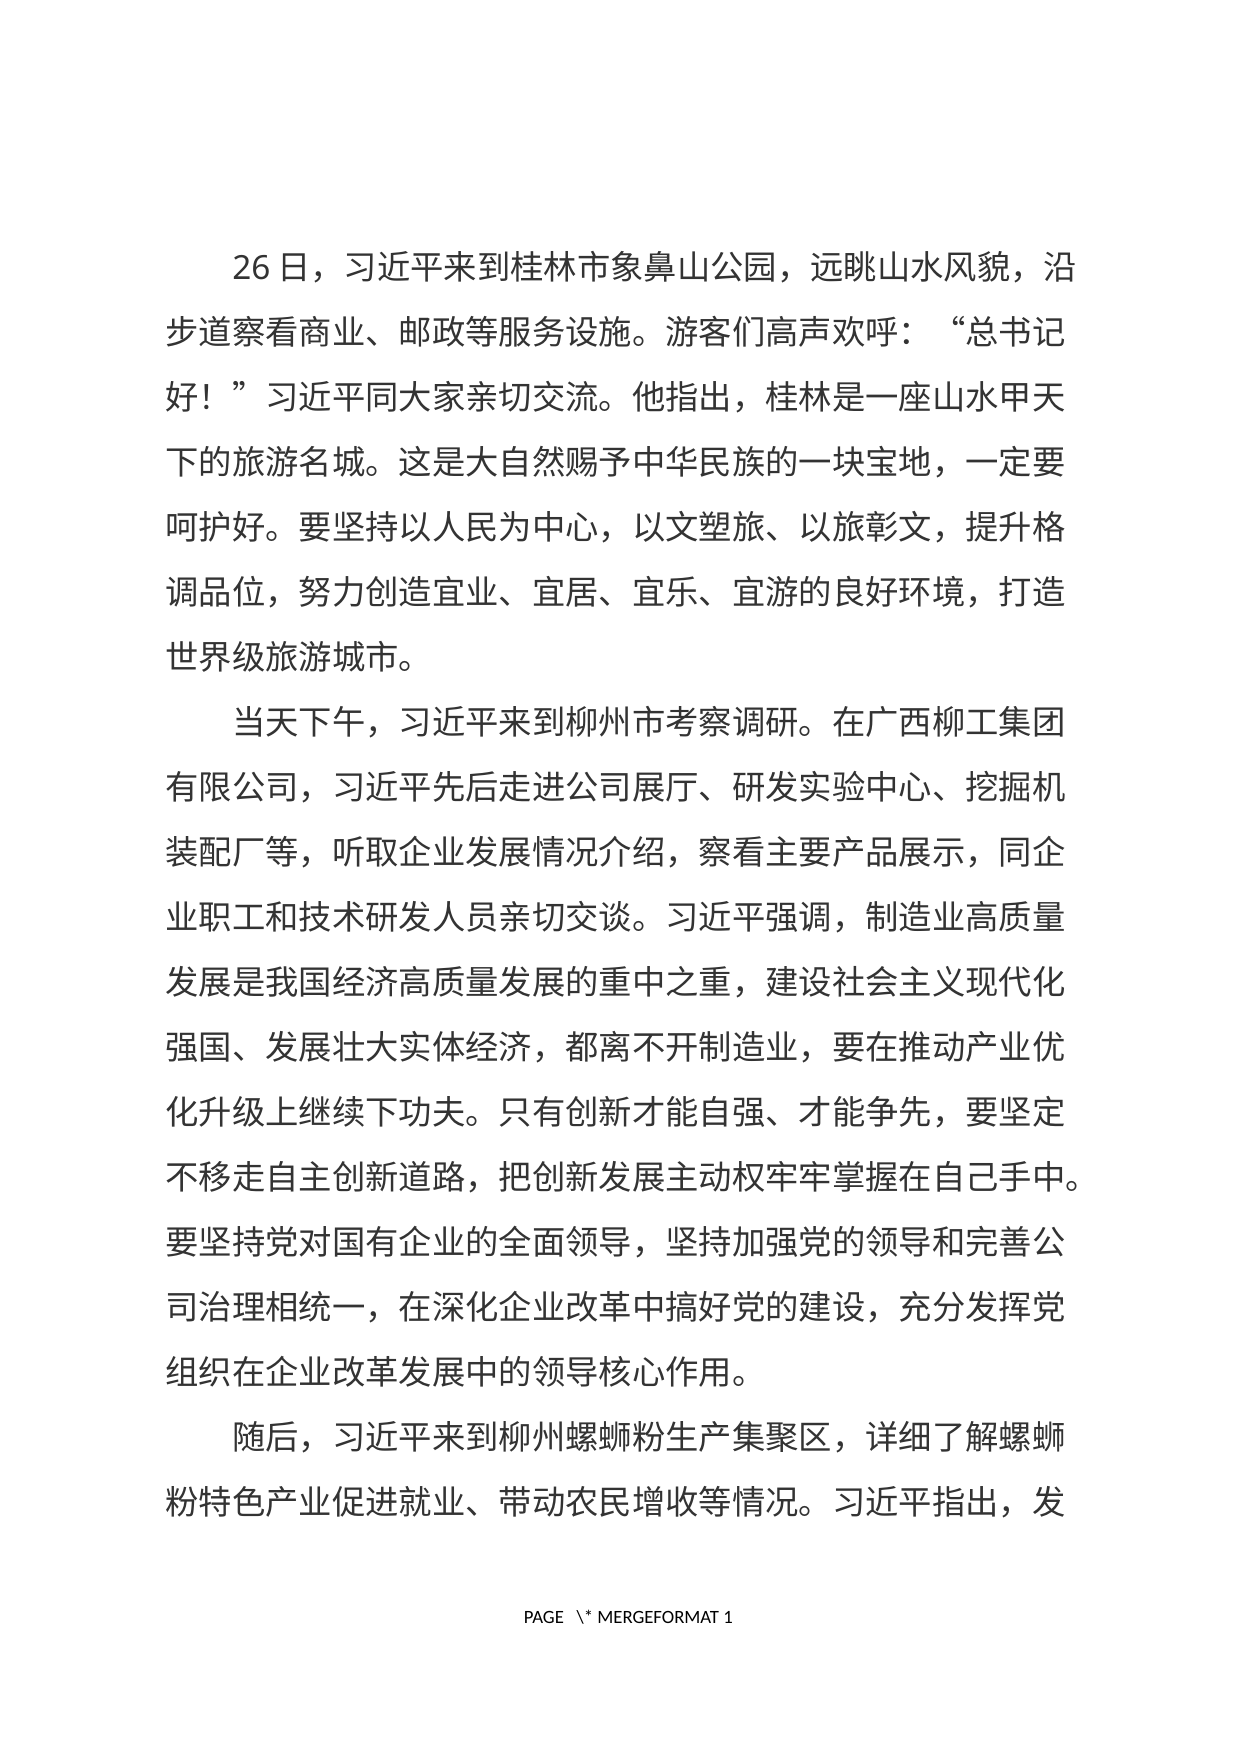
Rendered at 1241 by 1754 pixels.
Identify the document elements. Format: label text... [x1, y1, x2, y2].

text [165, 1403, 1087, 1533]
text 26日，习近平来到桂林市象鼻山公园，远眺山水风貌，沿步道察看商业、邮政等服务设施。游客们高声欢呼：“总书记好！”习近平同大家亲切交流。他指出，桂林是一座山水甲天下的旅游名城。这是大自然赐予中华民族的一块宝地，一定要呵护好。要坚持以人民为中心，以文塑旅、以旅彰文，提升格调品位，努力创造宜业、宜居、宜乐、宜游的良好环境，打造世界级旅游城市。 [165, 233, 1087, 688]
text 当天下午，习近平来到柳州市考察调研。在广西柳工集团有限公司，习近平先后走进公司展厅、研发实验中心、挖掘机装配厂等，听取企业发展情况介绍，察看主要产品展示，同企业职工和技术研发人员亲切交谈。习近平强调，制造业高质量发展是我国经济高质量发展的重中之重，建设社会主义现代化强国、发展壮大实体经济，都离不开制造业，要在推动产业优化升级上继续下功夫。只有创新才能自强、才能争先，要坚定不移走自主创新道路，把创新发展主动权牢牢掌握在自己手中。要坚持党对国有企业的全面领导，坚持加强党的领导和完善公司治理相统一，在深化企业改革中搞好党的建设，充分发挥党组织在企业改革发展中的领导核心作用。 [165, 688, 1087, 1403]
